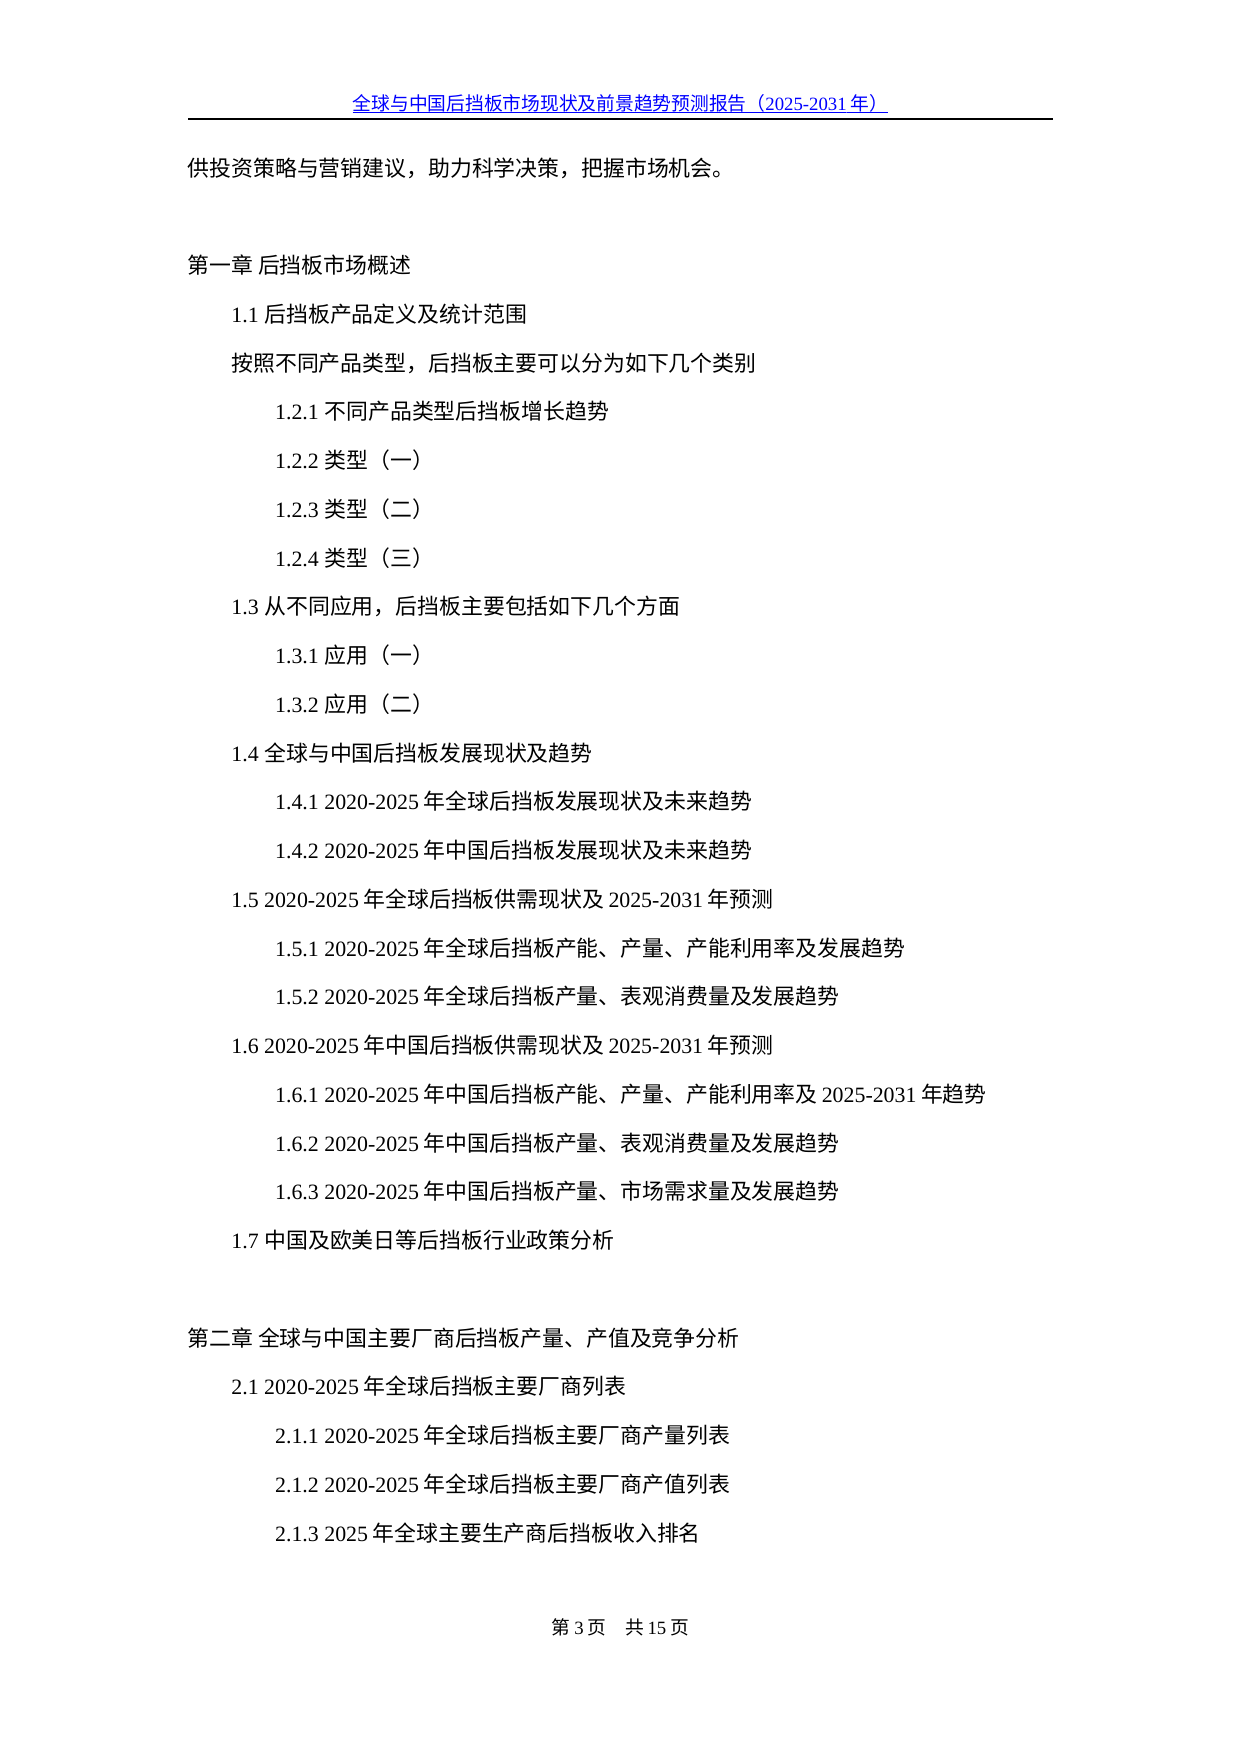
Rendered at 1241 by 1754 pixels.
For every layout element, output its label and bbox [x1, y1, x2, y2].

text [187, 150, 1053, 1548]
